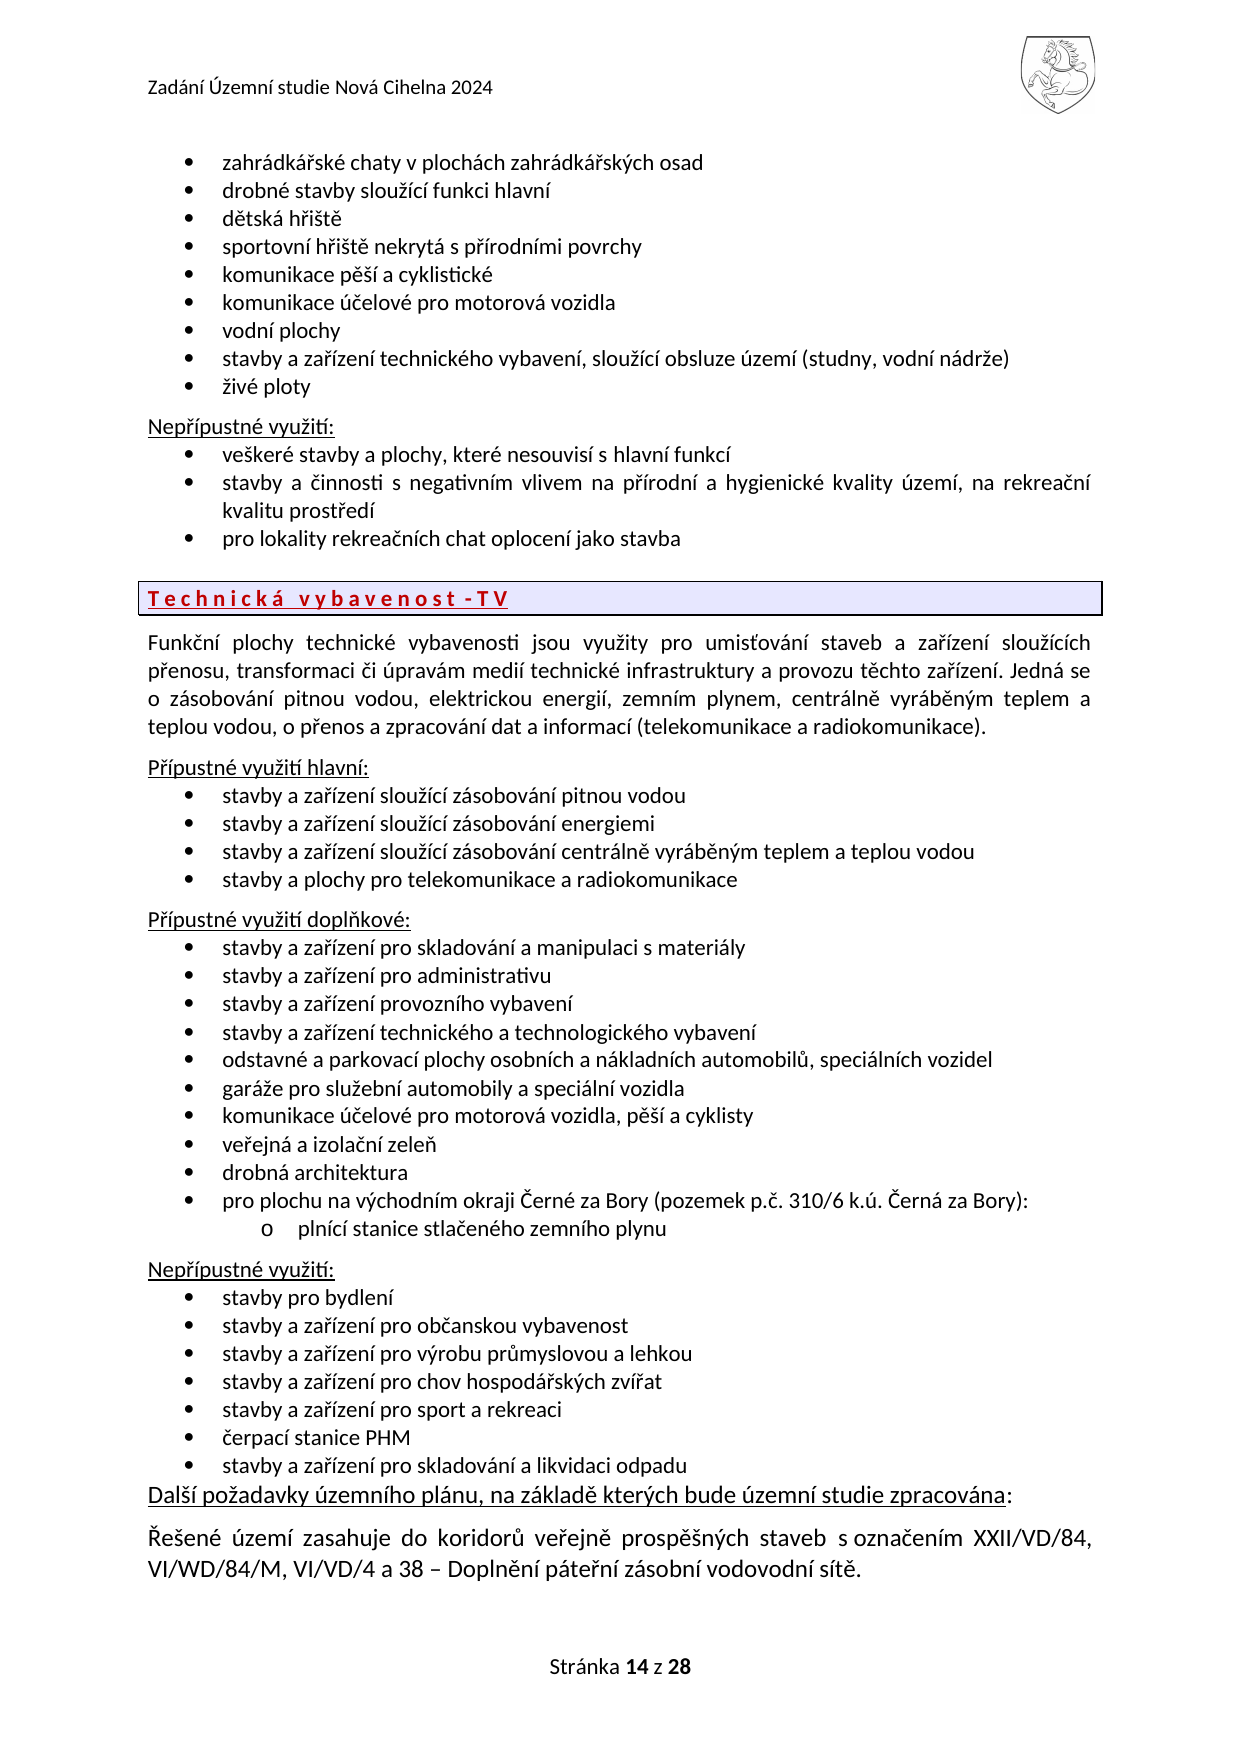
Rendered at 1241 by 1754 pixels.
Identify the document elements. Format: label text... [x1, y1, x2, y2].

list stavby a zařízení provozního vybavení [185, 989, 1092, 1018]
list pro lokality rekreačních chat oplocení jako stavba [185, 524, 1092, 552]
text Další požadavky územního plánu, na základě kterých bude územní studie zpracována: [148, 1479, 1092, 1510]
list stavby a zařízení pro skladování a likvidaci odpadu [185, 1452, 1092, 1479]
list stavby a zařízení pro chov hospodářských zvířat [185, 1367, 1092, 1396]
list dětská hřiště [185, 204, 1092, 232]
list garáže pro služební automobily a speciální vozidla [185, 1074, 1092, 1102]
list komunikace účelové pro motorová vozidla [185, 288, 1092, 316]
list pro plochu na východním okraji Černé za Bory (pozemek p.č. 310/6 k.ú. Černá za Bory): [185, 1186, 1092, 1214]
text Funkční plochy technické vybavenosti jsou využity pro umisťování staveb a zařízení sloužících přenosu, transformaci či úpravám medií technické infrastruktury a provozu těchto zařízení. Jedná se o zásobování pitnou vodou, elektrickou energií, zemním plynem, centrálně vyráběným teplem a teplou vodou, o přenos a zpracování dat a informací (telekomunikace a radiokomunikace). [148, 628, 1092, 740]
list stavby a zařízení pro občanskou vybavenost [185, 1311, 1092, 1339]
list veřejná a izolační zeleň [185, 1130, 1092, 1158]
text Přípustné využití doplňkové: [148, 906, 1092, 933]
list komunikace pěší a cyklistické [185, 260, 1092, 288]
list čerpací stanice PHM [185, 1423, 1092, 1452]
list stavby a zařízení pro sport a rekreaci [185, 1396, 1092, 1423]
list drobné stavby sloužící funkci hlavní [185, 176, 1092, 204]
list stavby a zařízení sloužící zásobování pitnou vodou [185, 781, 1092, 809]
list stavby a činnosti s negativním vlivem na přírodní a hygienické kvality území, na rekreační kvalitu prostředí [185, 468, 1092, 524]
list odstavné a parkovací plochy osobních a nákladních automobilů, speciálních vozidel [185, 1046, 1092, 1074]
list plnící stanice stlačeného zemního plynu [260, 1214, 1092, 1243]
list stavby a zařízení sloužící zásobování centrálně vyráběným teplem a teplou vodou [185, 837, 1092, 865]
list zahrádkářské chaty v plochách zahrádkářských osad [185, 148, 1092, 176]
list stavby a zařízení pro administrativu [185, 962, 1092, 989]
list drobná architektura [185, 1158, 1092, 1186]
text Řešené území zasahuje do koridorů veřejně prospěšných staveb s označením XXII/VD/84, VI/WD/84/M, VI/VD/4 a 38 – Doplnění páteřní zásobní vodovodní sítě. [148, 1523, 1092, 1584]
list sportovní hřiště nekrytá s přírodními povrchy [185, 232, 1092, 260]
list vodní plochy [185, 316, 1092, 344]
list stavby a zařízení sloužící zásobování energiemi [185, 809, 1092, 837]
text Přípustné využití hlavní: [148, 753, 1092, 781]
text T e c h n i c k á v y b a v e n o s t - T V [139, 582, 1101, 614]
list živé ploty [185, 372, 1092, 400]
list stavby a zařízení technického a technologického vybavení [185, 1018, 1092, 1046]
list stavby a zařízení technického vybavení, sloužící obsluze území (studny, vodní nádrže) [185, 344, 1092, 372]
list stavby a zařízení pro skladování a manipulaci s materiály [185, 933, 1092, 962]
list veškeré stavby a plochy, které nesouvisí s hlavní funkcí [185, 440, 1092, 468]
text Nepřípustné využití: [148, 1255, 1092, 1283]
list komunikace účelové pro motorová vozidla, pěší a cyklisty [185, 1102, 1092, 1130]
list stavby pro bydlení [185, 1283, 1092, 1311]
list stavby a zařízení pro výrobu průmyslovou a lehkou [185, 1339, 1092, 1367]
list stavby a plochy pro telekomunikace a radiokomunikace [185, 865, 1092, 893]
text Nepřípustné využití: [148, 412, 1092, 440]
